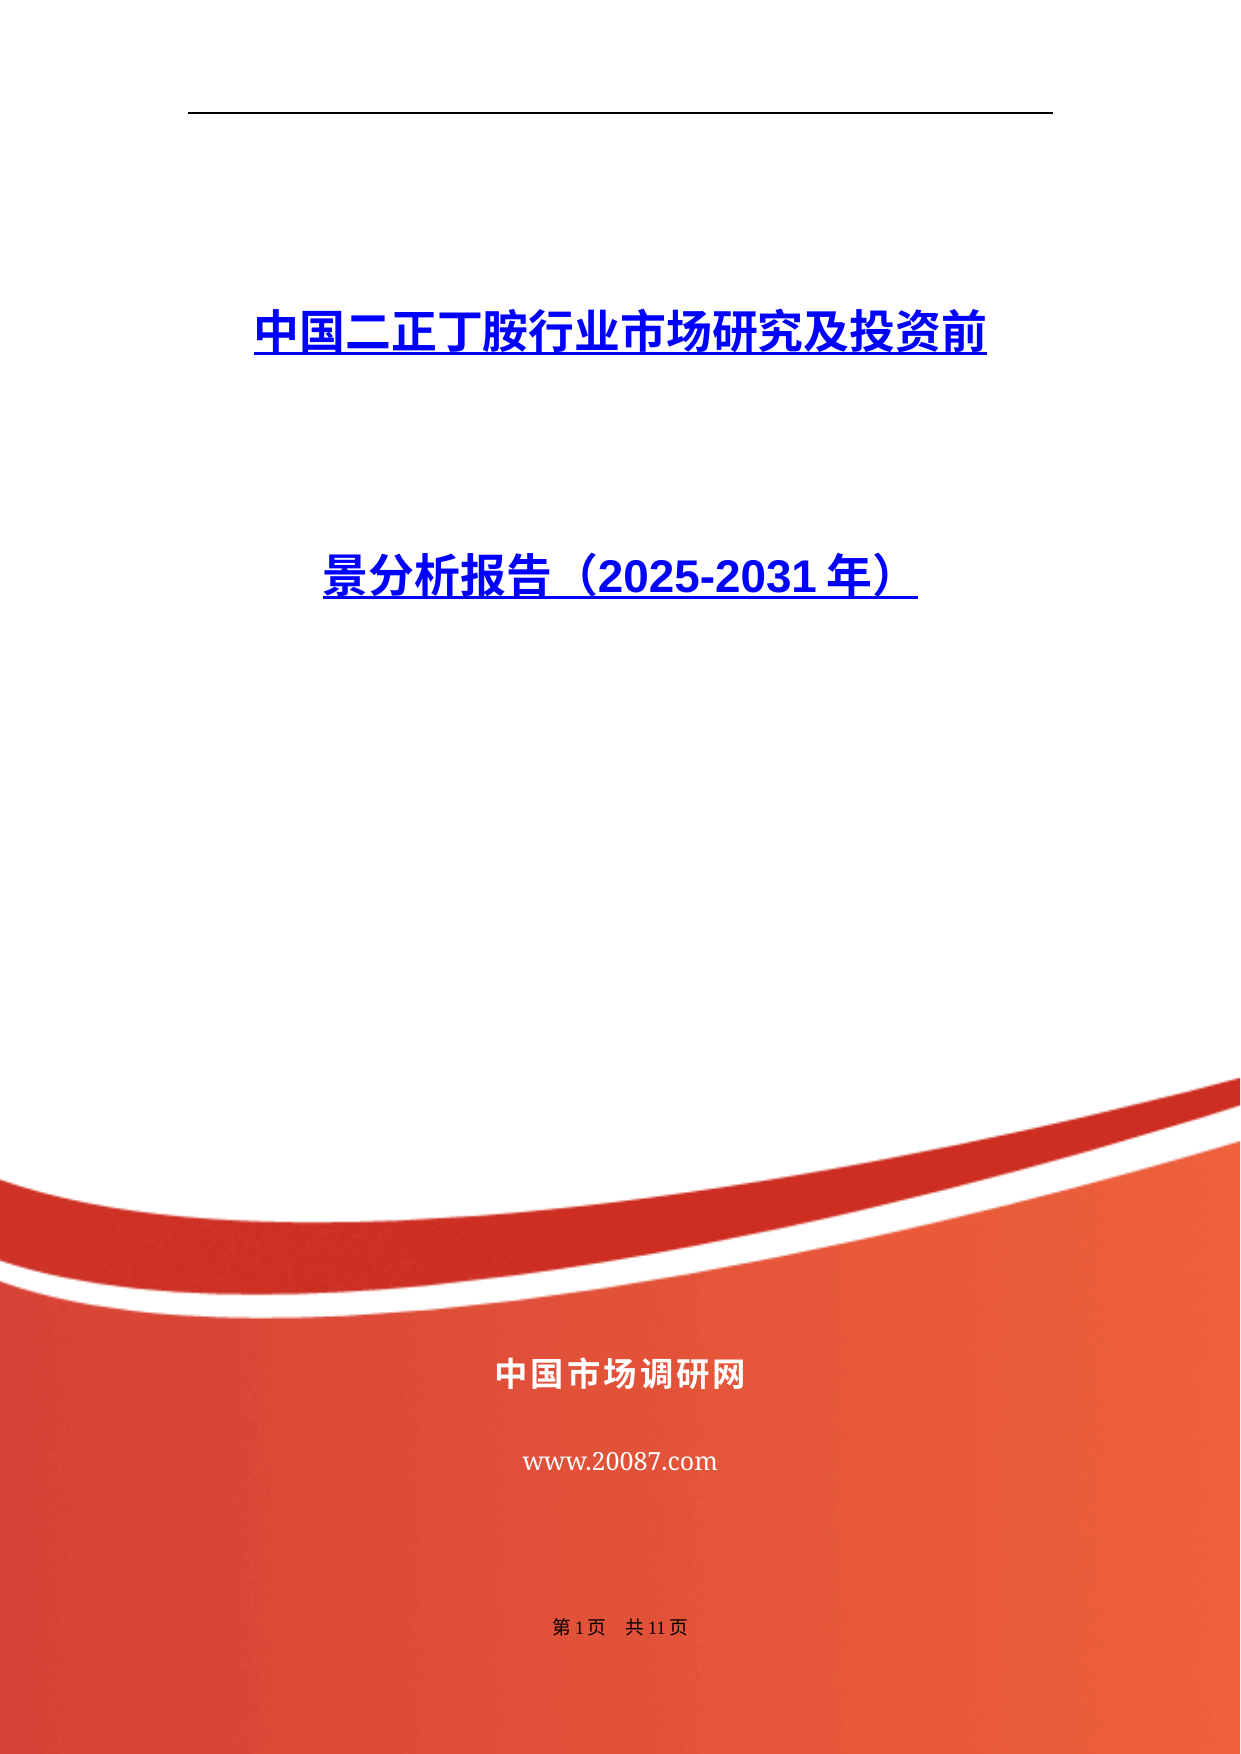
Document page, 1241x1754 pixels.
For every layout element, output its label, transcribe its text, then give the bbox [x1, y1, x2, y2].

text www.20087.com [187, 1428, 1053, 1493]
picture [0, 1006, 1241, 1754]
subtitle 中国市场调研网 [187, 1339, 1053, 1404]
table_header 中国二正丁胺行业市场研究及投资前景分析报告（2025-2031年） [188, 207, 1053, 773]
